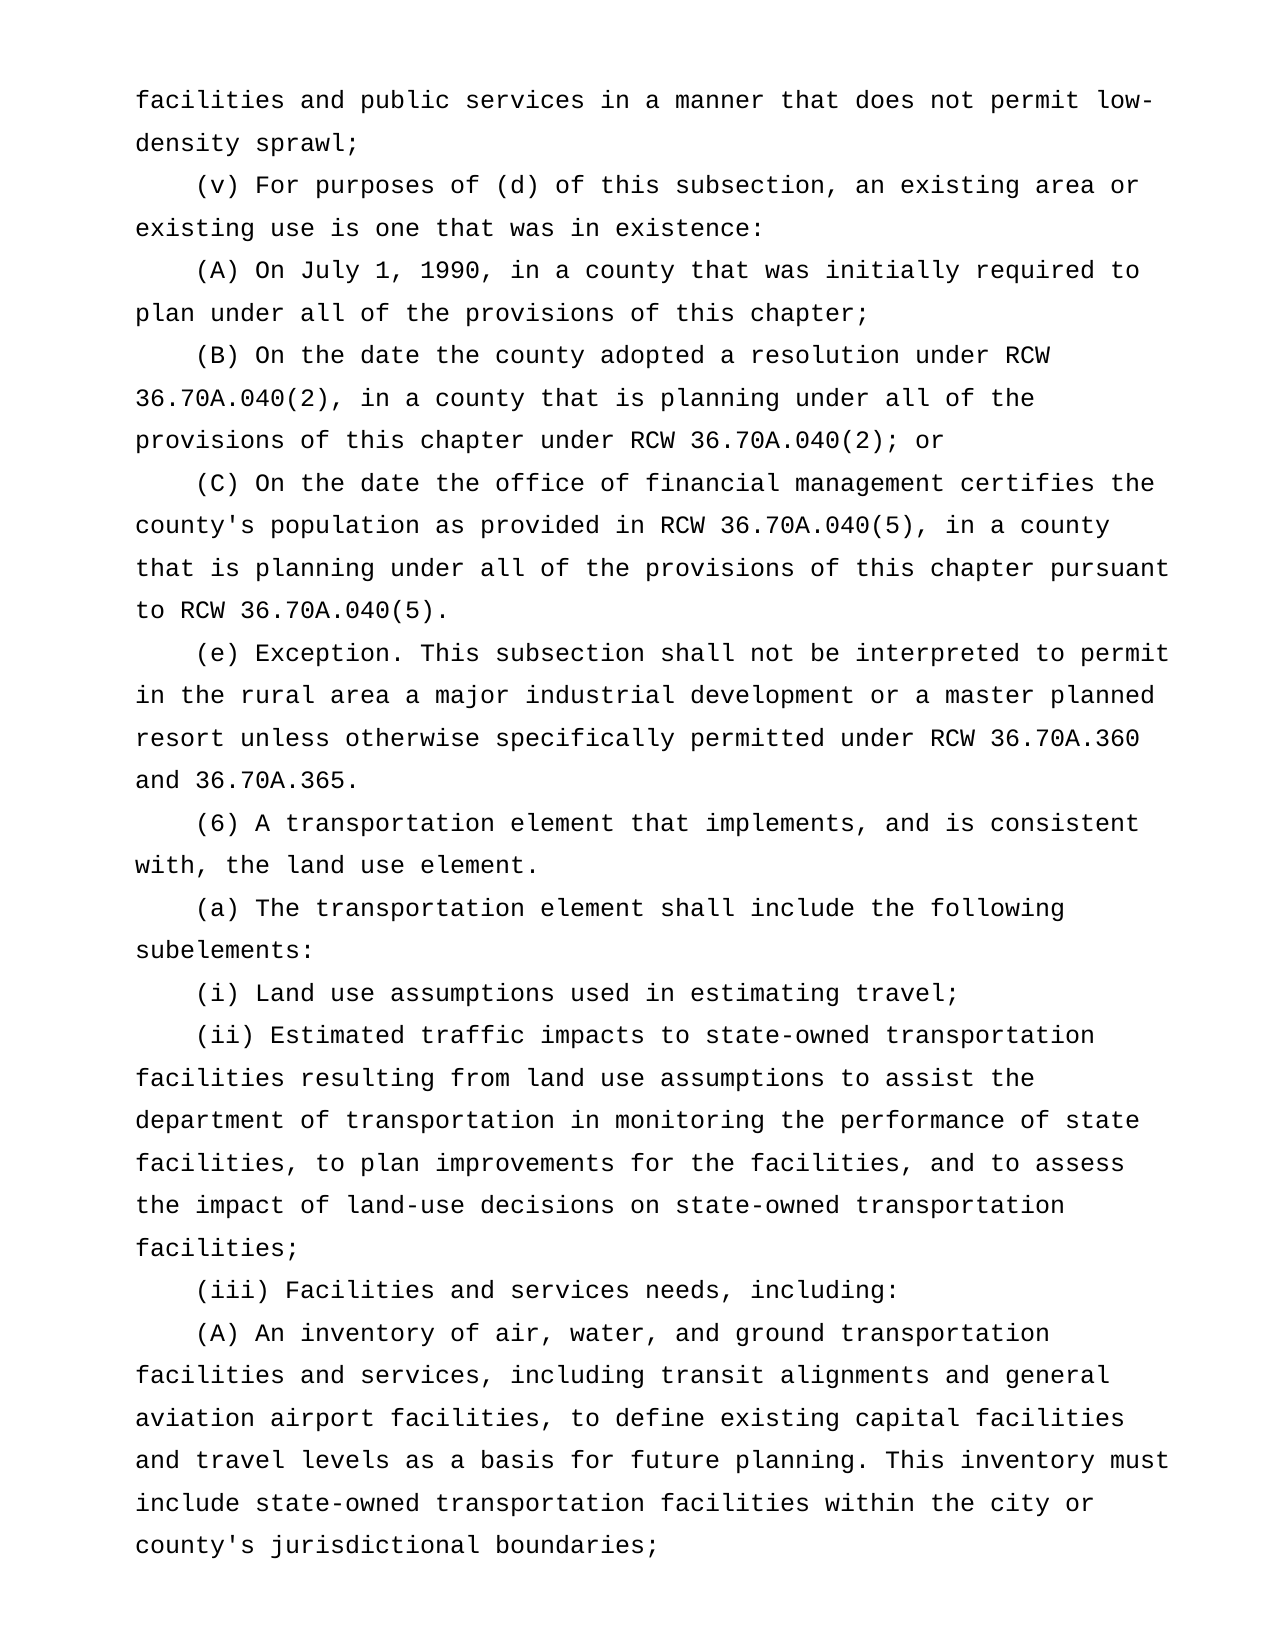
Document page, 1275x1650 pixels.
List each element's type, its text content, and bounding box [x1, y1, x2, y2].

text (B) On the date the county adopted a resolution under RCW 36.70A.040(2), in a county that is planning under all of the provisions of this chapter under RCW 36.70A.040(2); or [135, 330, 1170, 457]
text (C) On the date the office of financial management certifies the county's population as provided in RCW 36.70A.040(5), in a county that is planning under all of the provisions of this chapter pursuant to RCW 36.70A.040(5). [135, 457, 1170, 627]
text (6) A transportation element that implements, and is consistent with, the land use element. [135, 797, 1170, 882]
text (A) An inventory of air, water, and ground transportation facilities and services, including transit alignments and general aviation airport facilities, to define existing capital facilities and travel levels as a basis for future planning. This inventory must include state-owned transportation facilities within the city or county's jurisdictional boundaries; [135, 1307, 1170, 1562]
text (i) Land use assumptions used in estimating travel; [135, 967, 1170, 1010]
text (v) For purposes of (d) of this subsection, an existing area or existing use is one that was in existence: [135, 160, 1170, 245]
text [135, 75, 1170, 160]
text (ii) Estimated traffic impacts to state-owned transportation facilities resulting from land use assumptions to assist the department of transportation in monitoring the performance of state facilities, to plan improvements for the facilities, and to assess the impact of land-use decisions on state-owned transportation facilities; [135, 1010, 1170, 1265]
text (iii) Facilities and services needs, including: [135, 1265, 1170, 1307]
text (A) On July 1, 1990, in a county that was initially required to plan under all of the provisions of this chapter; [135, 245, 1170, 330]
text (a) The transportation element shall include the following subelements: [135, 882, 1170, 967]
text (e) Exception. This subsection shall not be interpreted to permit in the rural area a major industrial development or a master planned resort unless otherwise specifically permitted under RCW 36.70A.360 and 36.70A.365. [135, 627, 1170, 797]
